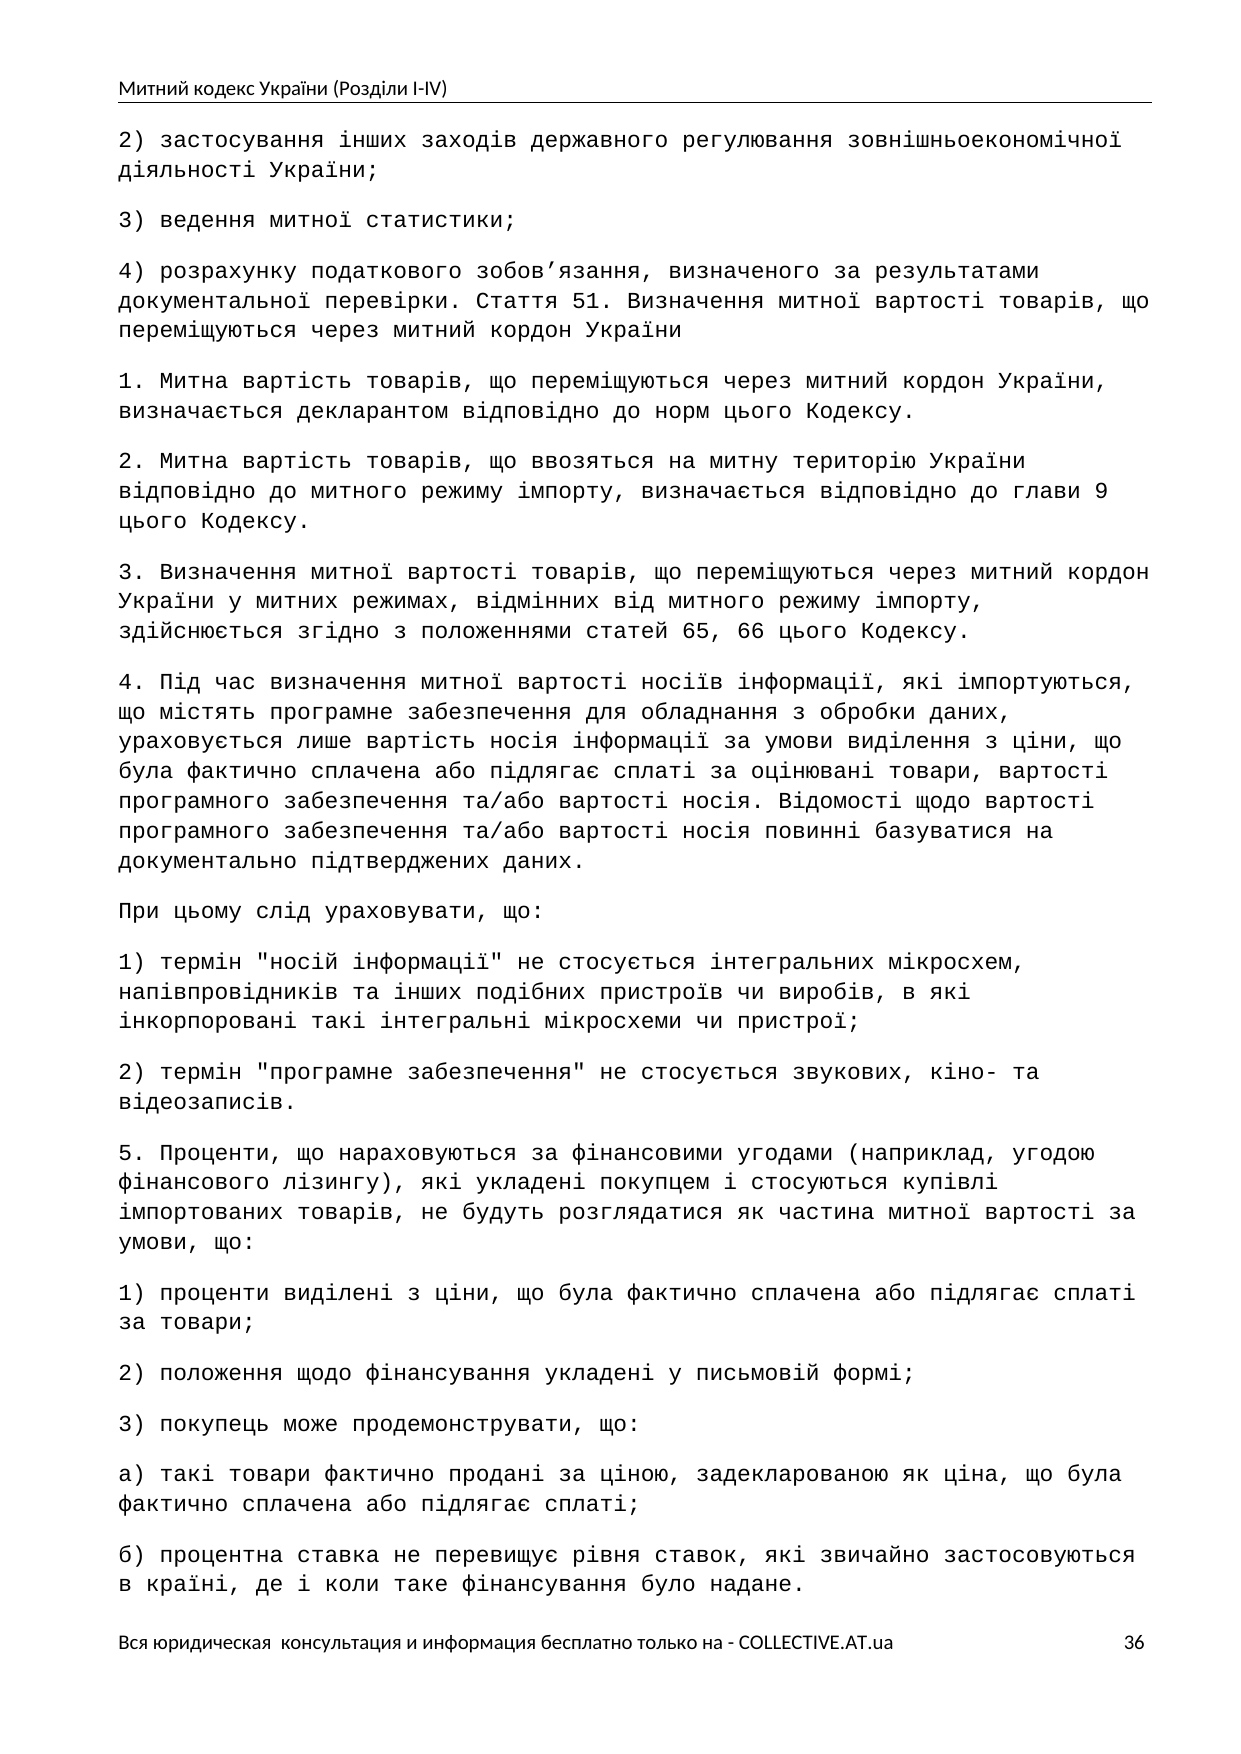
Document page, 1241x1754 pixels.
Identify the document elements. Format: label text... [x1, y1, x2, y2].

text При цьому слід ураховувати, що: [118, 900, 1152, 926]
text 2. Митна вартість товарів, що ввозяться на митну територію України відповідно до митного режиму імпорту, визначається відповідно до глави 9 цього Кодексу. [118, 450, 1152, 535]
text 5. Проценти, що нараховуються за фінансовими угодами (наприклад, угодою фінансового лізингу), які укладені покупцем і стосуються купівлі імпортованих товарів, не будуть розглядатися як частина митної вартості за умови, що: [118, 1141, 1152, 1256]
text 4. Під час визначення митної вартості носіїв інформації, які імпортуються, що містять програмне забезпечення для обладнання з обробки даних, ураховується лише вартість носія інформації за умови виділення з ціни, що була фактично сплачена або підлягає сплаті за оцінювані товари, вартості програмного забезпечення та/або вартості носія. Відомості щодо вартості програмного забезпечення та/або вартості носія повинні базуватися на документально підтверджених даних. [118, 670, 1152, 875]
text 2) застосування інших заходів державного регулювання зовнішньоекономічної діяльності України; [118, 128, 1152, 184]
text 1) проценти виділені з ціни, що була фактично сплачена або підлягає сплаті за товари; [118, 1281, 1152, 1337]
text 2) положення щодо фінансування укладені у письмовій формі; [118, 1361, 1152, 1387]
text 2) термін "програмне забезпечення" не стосується звукових, кіно- та відеозаписів. [118, 1061, 1152, 1116]
text 4) розрахунку податкового зобов’язання, визначеного за результатами документальної перевірки. Стаття 51. Визначення митної вартості товарів, що переміщуються через митний кордон України [118, 259, 1152, 345]
text 1. Митна вартість товарів, що переміщуються через митний кордон України, визначається декларантом відповідно до норм цього Кодексу. [118, 369, 1152, 425]
text 3. Визначення митної вартості товарів, що переміщуються через митний кордон України у митних режимах, відмінних від митного режиму імпорту, здійснюється згідно з положеннями статей 65, 66 цього Кодексу. [118, 560, 1152, 646]
text 3) покупець може продемонструвати, що: [118, 1412, 1152, 1438]
text б) процентна ставка не перевищує рівня ставок, які звичайно застосовуються в країні, де і коли таке фінансування було надане. [118, 1543, 1152, 1599]
text а) такі товари фактично продані за ціною, задекларованою як ціна, що була фактично сплачена або підлягає сплаті; [118, 1463, 1152, 1518]
text 1) термін "носій інформації" не стосується інтегральних мікросхем, напівпровідників та інших подібних пристроїв чи виробів, в які інкорпоровані такі інтегральні мікросхеми чи пристрої; [118, 950, 1152, 1036]
text 3) ведення митної статистики; [118, 209, 1152, 234]
